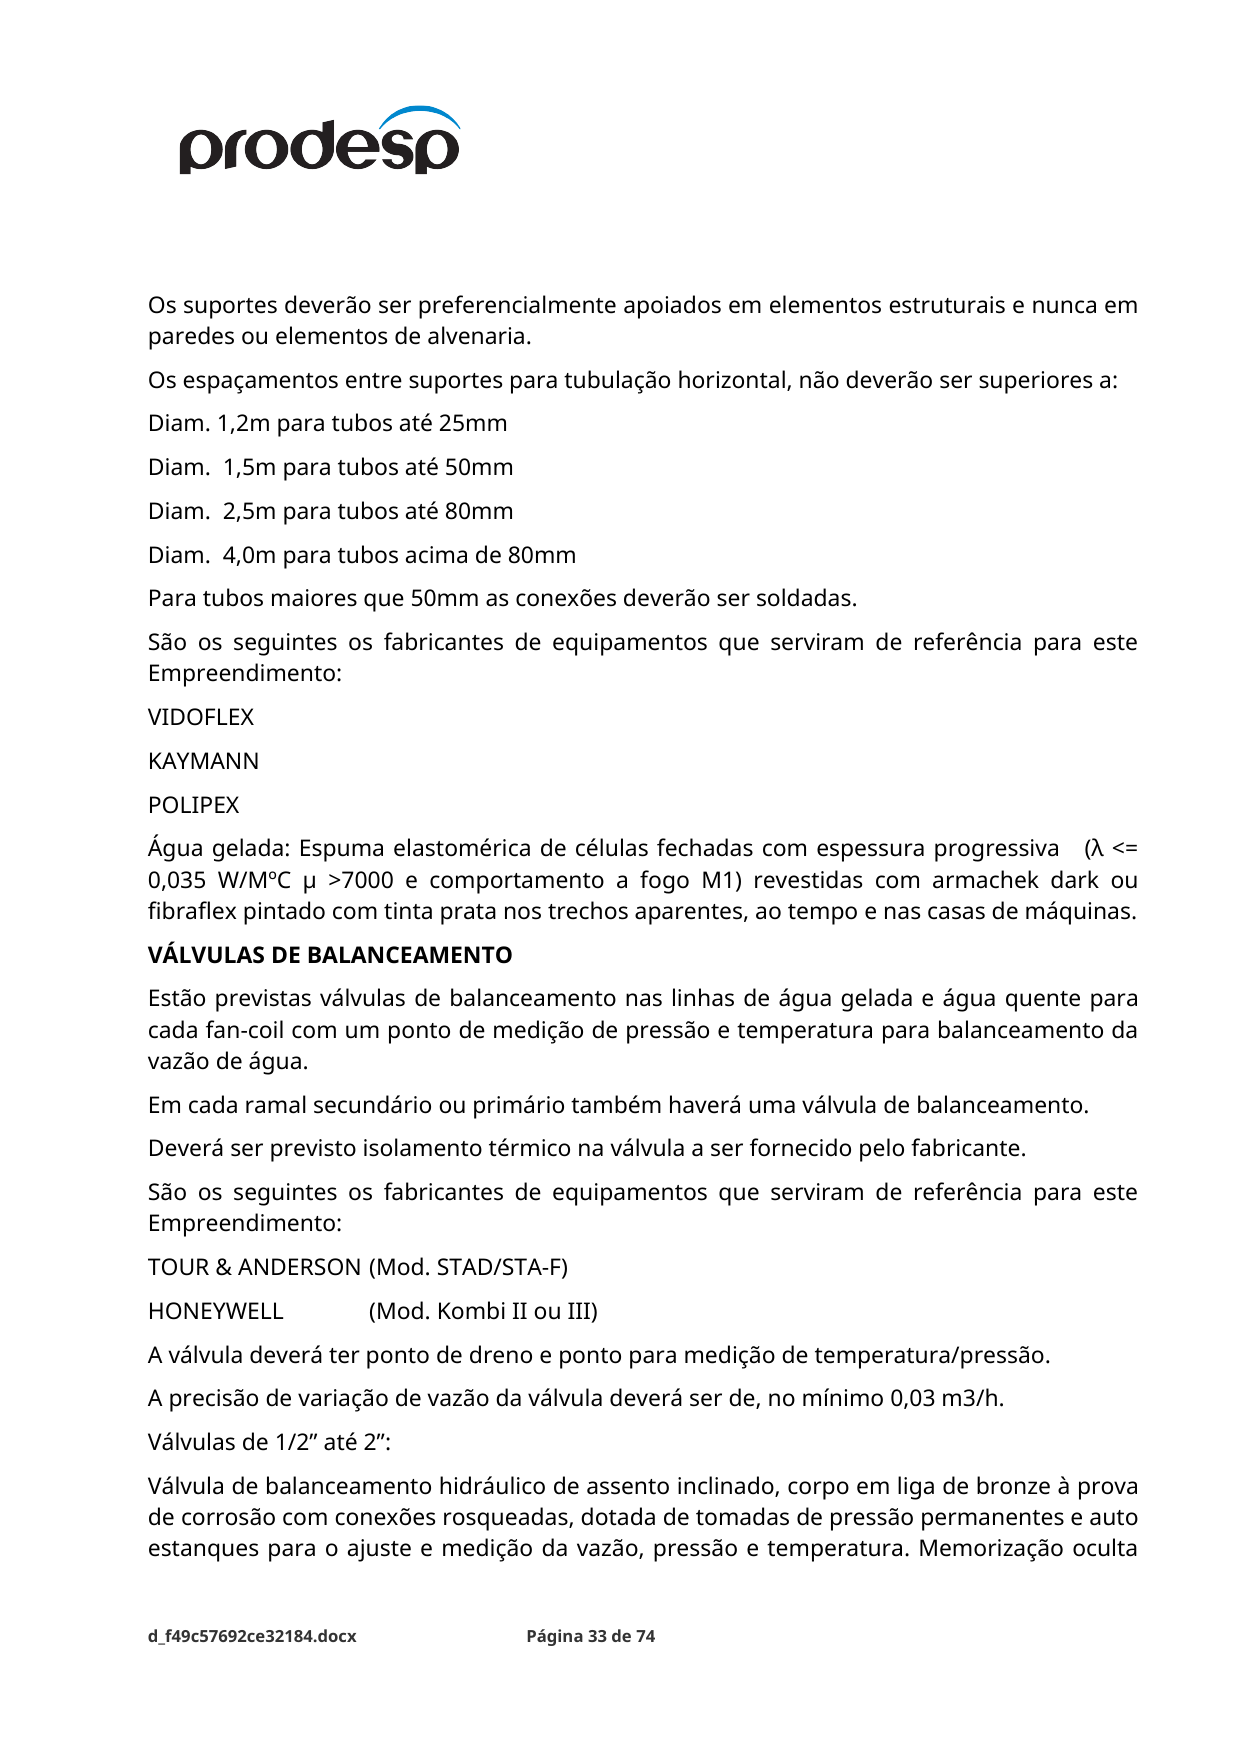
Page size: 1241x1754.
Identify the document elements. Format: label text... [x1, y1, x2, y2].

text São os seguintes os fabricantes de equipamentos que serviram de referência para este Empreendimento: [148, 1176, 1140, 1238]
text HONEYWELL (Mod. Kombi II ou III) [148, 1295, 1140, 1326]
text VIDOFLEX [148, 701, 1140, 732]
text VÁLVULAS DE BALANCEAMENTO [148, 938, 1140, 970]
text Diam. 2,5m para tubos até 80mm [148, 495, 1140, 526]
text Diam. 1,2m para tubos até 25mm [148, 407, 1140, 438]
text Válvulas de 1/2” até 2”: [148, 1426, 1140, 1457]
text Água gelada: Espuma elastomérica de células fechadas com espessura progressiva (λ <= 0,035 W/MºC μ >7000 e comportamento a fogo M1) revestidas com armachek dark ou fibraflex pintado com tinta prata nos trechos aparentes, ao tempo e nas casas de máquinas. [148, 832, 1140, 926]
text KAYMANN [148, 745, 1140, 776]
text Diam. 1,5m para tubos até 50mm [148, 451, 1140, 482]
text A precisão de variação de vazão da válvula deverá ser de, no mínimo 0,03 m3/h. [148, 1382, 1140, 1413]
text Estão previstas válvulas de balanceamento nas linhas de água gelada e água quente para cada fan-coil com um ponto de medição de pressão e temperatura para balanceamento da vazão de água. [148, 982, 1140, 1076]
text POLIPEX [148, 788, 1140, 820]
text TOUR & ANDERSON (Mod. STAD/STA-F) [148, 1251, 1140, 1282]
text Deverá ser previsto isolamento térmico na válvula a ser fornecido pelo fabricante. [148, 1132, 1140, 1163]
text Em cada ramal secundário ou primário também haverá uma válvula de balanceamento. [148, 1088, 1140, 1120]
text São os seguintes os fabricantes de equipamentos que serviram de referência para este Empreendimento: [148, 626, 1140, 688]
text Diam. 4,0m para tubos acima de 80mm [148, 538, 1140, 570]
text A válvula deverá ter ponto de dreno e ponto para medição de temperatura/pressão. [148, 1338, 1140, 1370]
text Os espaçamentos entre suportes para tubulação horizontal, não deverão ser superiores a: [148, 363, 1140, 395]
text Os suportes deverão ser preferencialmente apoiados em elementos estruturais e nunca em paredes ou elementos de alvenaria. [148, 288, 1140, 351]
text Para tubos maiores que 50mm as conexões deverão ser soldadas. [148, 582, 1140, 613]
picture [179, 105, 461, 175]
picture [430, 105, 461, 126]
